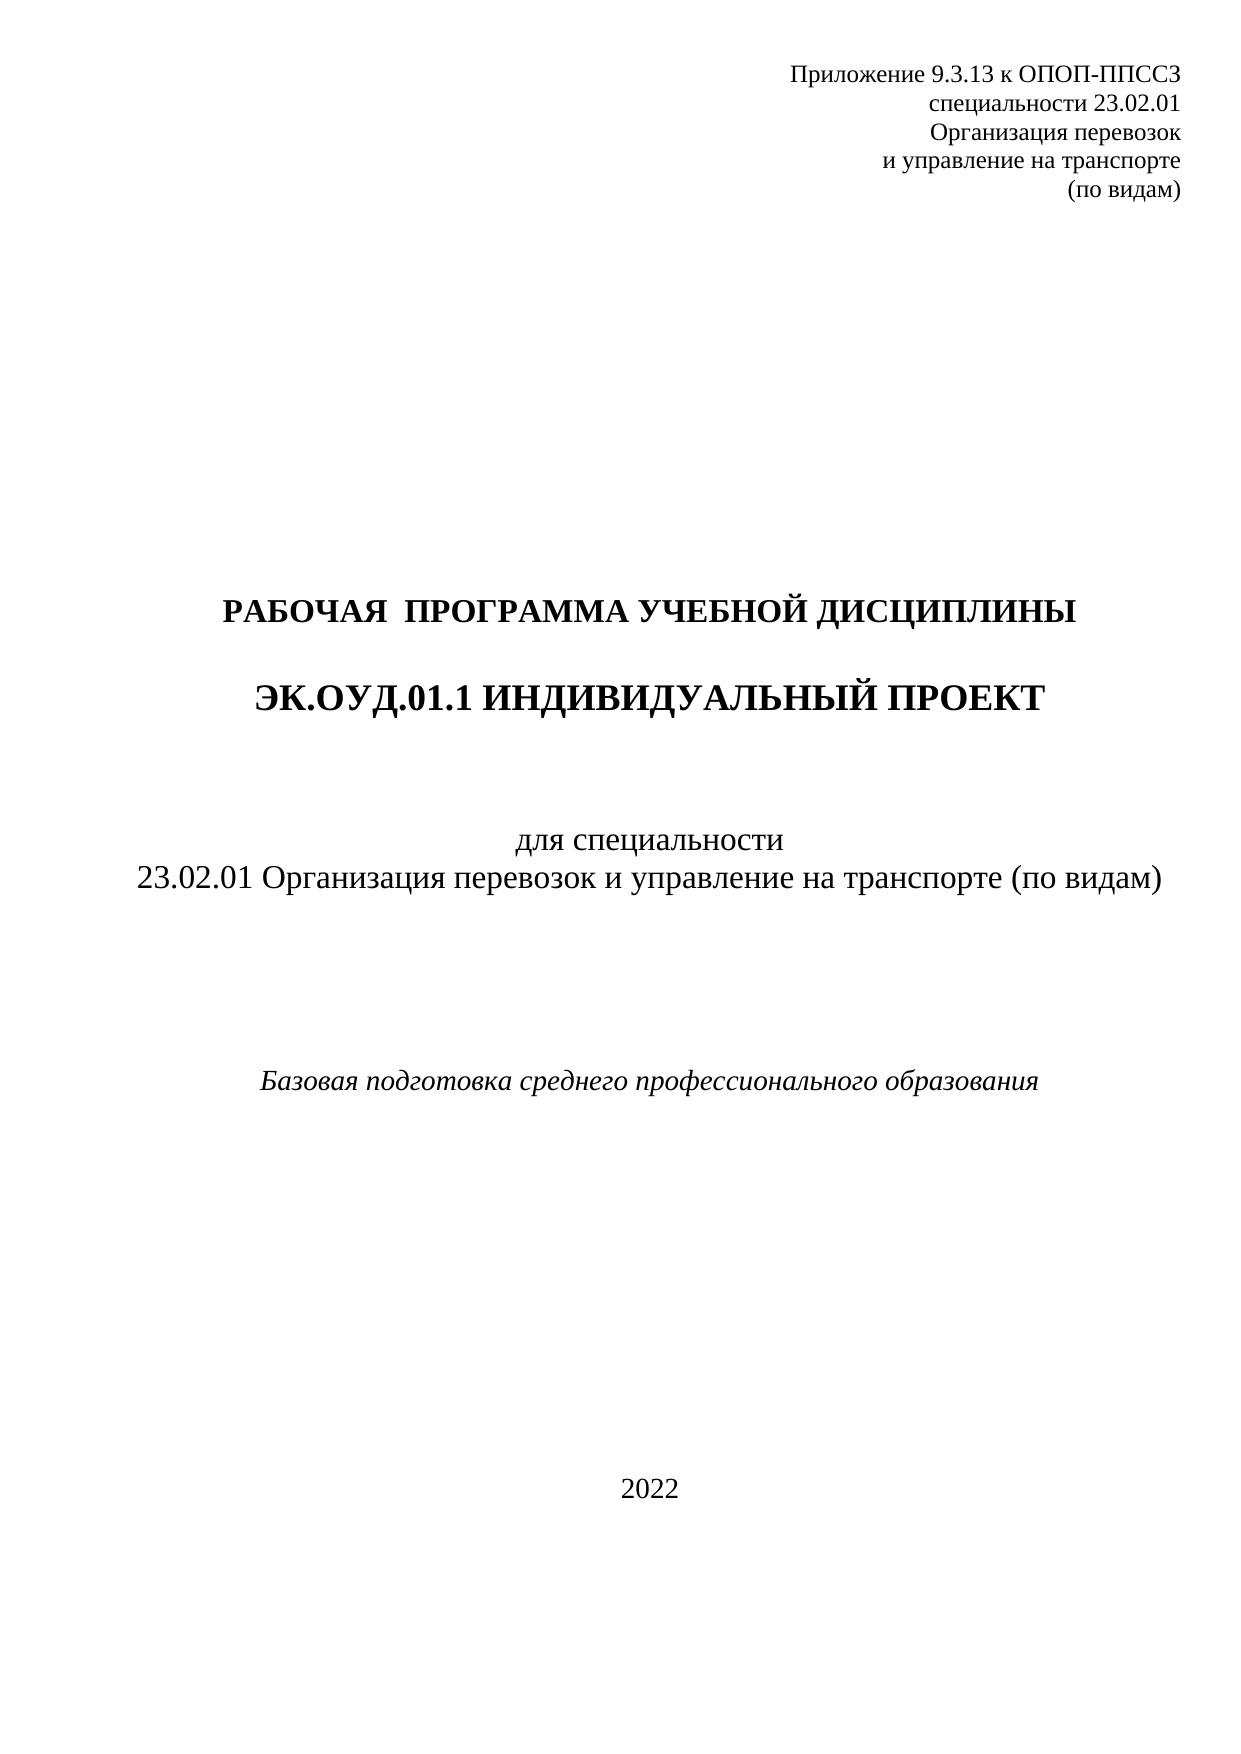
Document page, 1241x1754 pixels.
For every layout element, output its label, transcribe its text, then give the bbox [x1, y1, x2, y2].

text (по видам) [118, 174, 1181, 203]
text специальности 23.02.01 [118, 88, 1181, 117]
text и управление на транспорте [118, 145, 1181, 174]
text 23.02.01 Организация перевозок и управление на транспорте (по видам) [118, 857, 1181, 896]
text Организация перевозок [118, 117, 1181, 145]
text ЭК.ОУД.01.1 ИНДИВИДУАЛЬНЫЙ ПРОЕКТ [118, 675, 1181, 718]
text РАБОЧАЯ ПРОГРАММА УЧЕБНОЙ ДИСЦИПЛИНЫ [118, 591, 1181, 629]
text Базовая подготовка среднего профессионального образования [118, 1063, 1181, 1097]
text Приложение 9.3.13 к ОПОП-ППССЗ [118, 59, 1181, 88]
text для специальности [118, 819, 1181, 857]
text 2022 [118, 1471, 1181, 1504]
